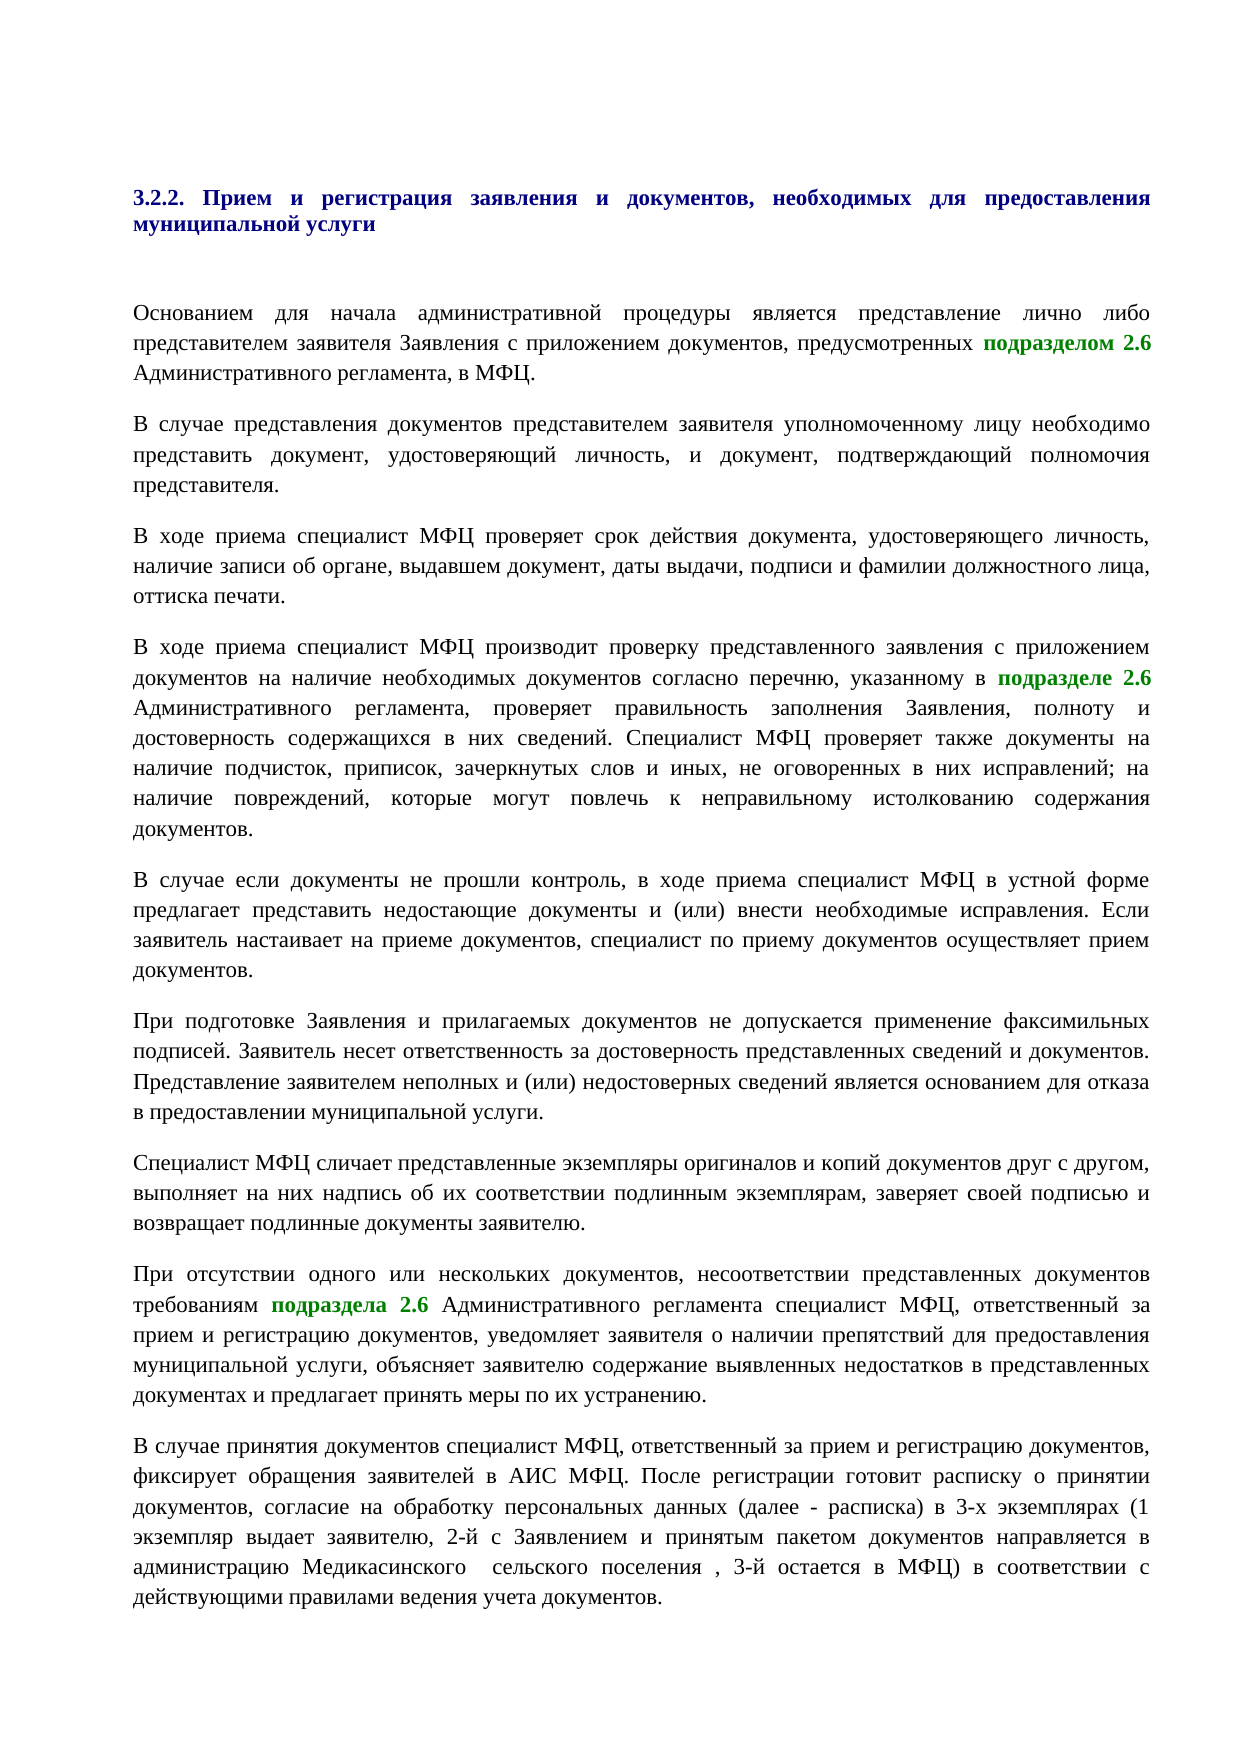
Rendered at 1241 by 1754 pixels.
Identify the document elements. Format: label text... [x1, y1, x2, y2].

text Основанием для начала административной процедуры является представление лично либо представителем заявителя Заявления с приложением документов, предусмотренных подразделом 2.6 Административного регламента, в МФЦ. [133, 299, 1152, 386]
text В ходе приема специалист МФЦ проверяет срок действия документа, удостоверяющего личность, наличие записи об органе, выдавшем документ, даты выдачи, подписи и фамилии должностного лица, оттиска печати. [133, 522, 1152, 609]
text При подготовке Заявления и прилагаемых документов не допускается применение факсимильных подписей. Заявитель несет ответственность за достоверность представленных сведений и документов. Представление заявителем неполных и (или) недостоверных сведений является основанием для отказа в предоставлении муниципальной услуги. [133, 1007, 1152, 1124]
text При отсутствии одного или нескольких документов, несоответствии представленных документов требованиям подраздела 2.6 Административного регламента специалист МФЦ, ответственный за прием и регистрацию документов, уведомляет заявителя о наличии препятствий для предоставления муниципальной услуги, объясняет заявителю содержание выявленных недостатков в представленных документах и предлагает принять меры по их устранению. [133, 1260, 1152, 1408]
text В случае представления документов представителем заявителя уполномоченному лицу необходимо представить документ, удостоверяющий личность, и документ, подтверждающий полномочия представителя. [133, 410, 1152, 497]
subtitle 3.2.2. Прием и регистрация заявления и документов, необходимых для предоставления муниципальной услуги [133, 184, 1152, 237]
text В случае если документы не прошли контроль, в ходе приема специалист МФЦ в устной форме предлагает представить недостающие документы и (или) внести необходимые исправления. Если заявитель настаивает на приеме документов, специалист по приему документов осуществляет прием документов. [133, 866, 1152, 983]
text В ходе приема специалист МФЦ производит проверку представленного заявления с приложением документов на наличие необходимых документов согласно перечню, указанному в подразделе 2.6 Административного регламента, проверяет правильность заполнения Заявления, полноту и достоверность содержащихся в них сведений. Специалист МФЦ проверяет также документы на наличие подчисток, приписок, зачеркнутых слов и иных, не оговоренных в них исправлений; на наличие повреждений, которые могут повлечь к неправильному истолкованию содержания документов. [133, 633, 1152, 841]
text Специалист МФЦ сличает представленные экземпляры оригиналов и копий документов друг с другом, выполняет на них надпись об их соответствии подлинным экземплярам, заверяет своей подписью и возвращает подлинные документы заявителю. [133, 1149, 1152, 1236]
text В случае принятия документов специалист МФЦ, ответственный за прием и регистрацию документов, фиксирует обращения заявителей в АИС МФЦ. После регистрации готовит расписку о принятии документов, согласие на обработку персональных данных (далее - расписка) в 3-х экземплярах (1 экземпляр выдает заявителю, 2-й с Заявлением и принятым пакетом документов направляется в администрацию Медикасинского сельского поселения , 3-й остается в МФЦ) в соответствии с действующими правилами ведения учета документов. [133, 1432, 1152, 1610]
